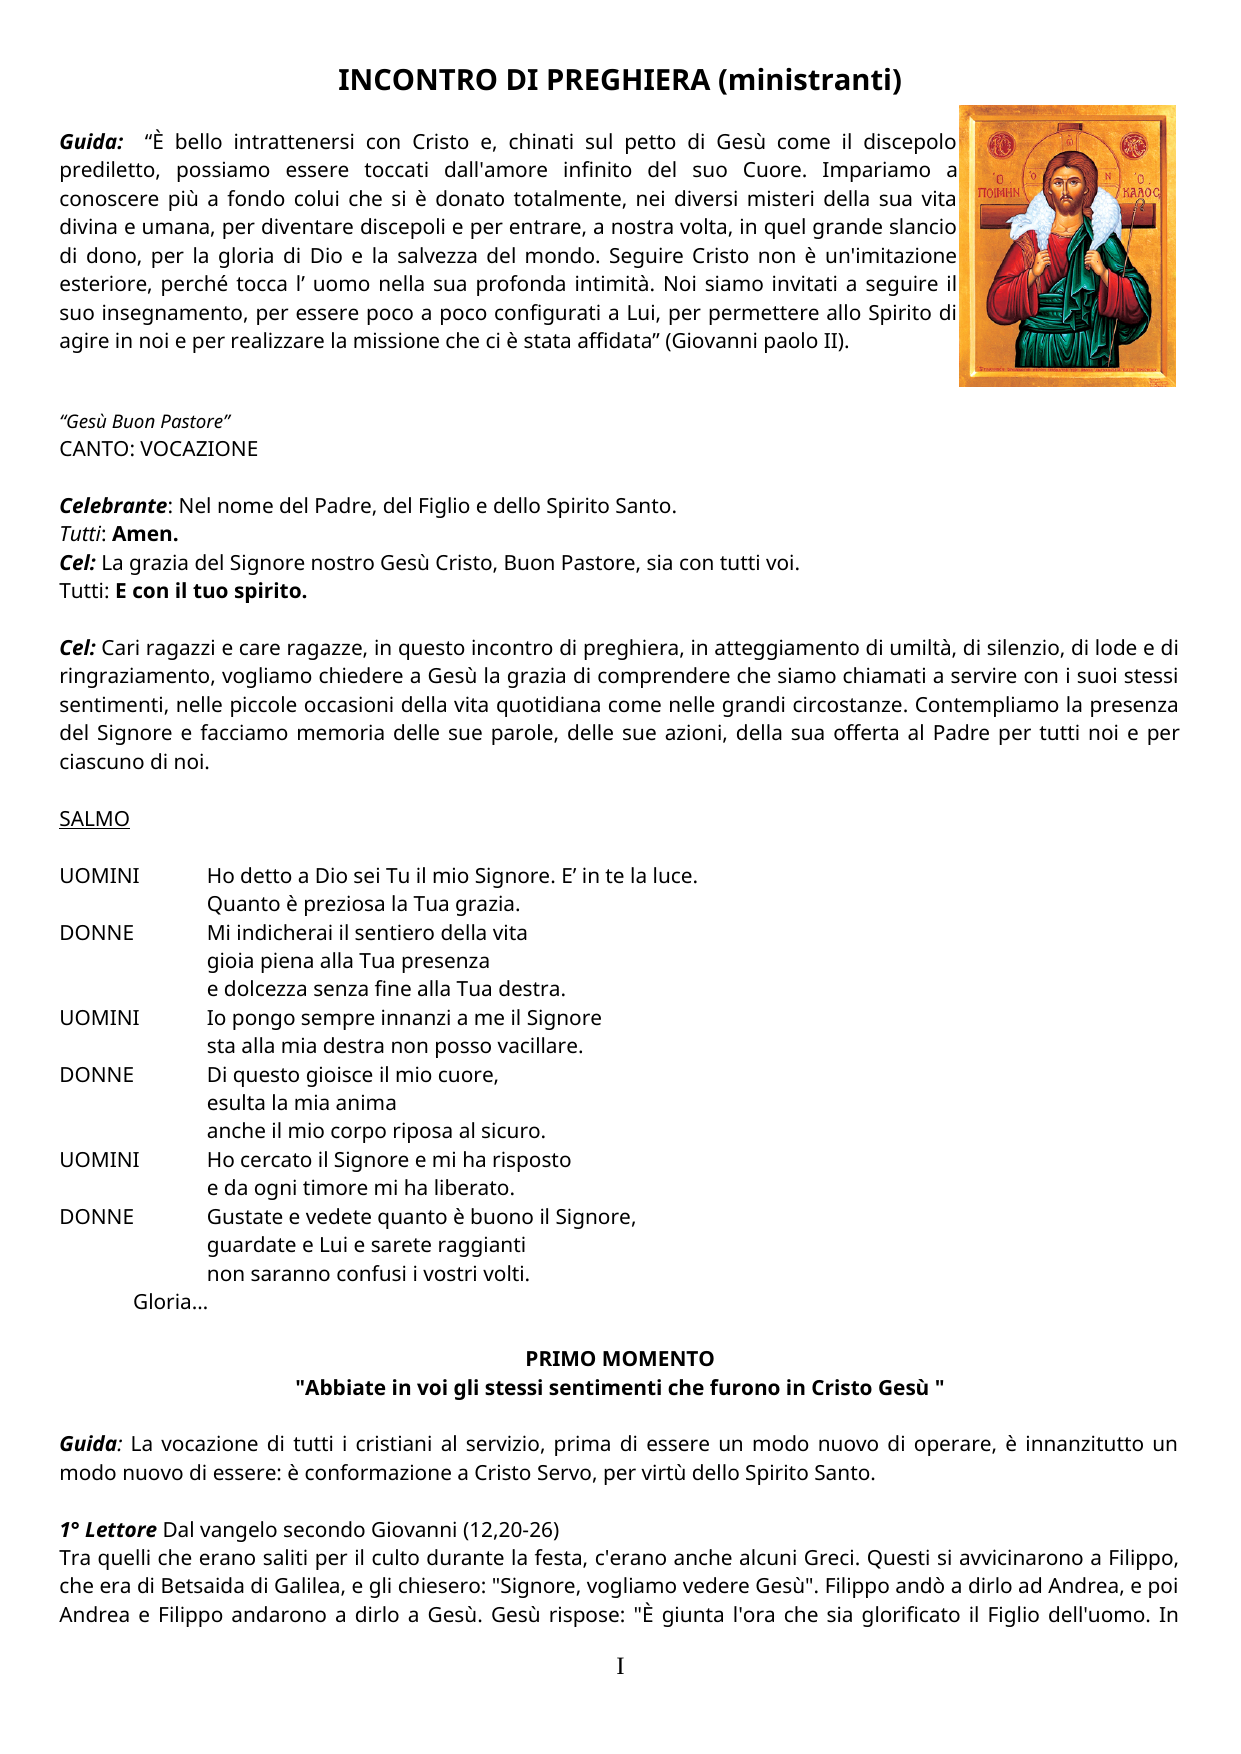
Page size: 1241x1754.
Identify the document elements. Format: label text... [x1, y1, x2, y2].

text 1° Lettore Dal vangelo secondo Giovanni (12,20-26) [59, 1515, 1181, 1543]
text esulta la mia anima [59, 1088, 1181, 1117]
text Gloria… [59, 1287, 1181, 1316]
text Quanto è preziosa la Tua grazia. [59, 889, 1181, 918]
text Tutti: E con il tuo spirito. [59, 576, 1181, 605]
text Cel: Cari ragazzi e care ragazze, in questo incontro di preghiera, in atteggiamento di umiltà, di silenzio, di lode e di ringraziamento, vogliamo chiedere a Gesù la grazia di comprendere che siamo chiamati a servire con i suoi stessi sentimenti, nelle piccole occasioni della vita quotidiana come nelle grandi circostanze. Contempliamo la presenza del Signore e facciamo memoria delle sue parole, delle sue azioni, della sua offerta al Padre per tutti noi e per ciascuno di noi. [59, 633, 1181, 775]
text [59, 1543, 1181, 1628]
text Cel: La grazia del Signore nostro Gesù Cristo, Buon Pastore, sia con tutti voi. [59, 548, 1181, 576]
text DONNE Gustate e vedete quanto è buono il Signore, [59, 1202, 1181, 1230]
text “Gesù Buon Pastore” [59, 383, 1181, 434]
text Celebrante: Nel nome del Padre, del Figlio e dello Spirito Santo. [59, 491, 1181, 519]
text UOMINI Ho cercato il Signore e mi ha risposto [59, 1145, 1181, 1173]
text PRIMO MOMENTO [59, 1344, 1181, 1373]
text DONNE Mi indicherai il sentiero della vita [59, 918, 1181, 946]
text INCONTRO DI PREGHIERA (ministranti) [59, 59, 1181, 99]
text UOMINI Ho detto a Dio sei Tu il mio Signore. E’ in te la luce. [59, 861, 1181, 889]
text gioia piena alla Tua presenza [59, 946, 1181, 974]
text sta alla mia destra non posso vacillare. [59, 1031, 1181, 1060]
picture [959, 105, 1176, 127]
text "Abbiate in voi gli stessi sentimenti che furono in Cristo Gesù " [59, 1373, 1181, 1401]
text CANTO: VOCAZIONE [59, 434, 1181, 463]
text SALMO [59, 804, 1181, 832]
text Guida: “È bello intrattenersi con Cristo e, chinati sul petto di Gesù come il discepolo prediletto, possiamo essere toccati dall'amore infinito del suo Cuore. Impariamo a conoscere più a fondo colui che si è donato totalmente, nei diversi misteri della sua vita divina e umana, per diventare discepoli e per entrare, a nostra volta, in quel grande slancio di dono, per la gloria di Dio e la salvezza del mondo. Seguire Cristo non è un'imitazione esteriore, perché tocca l’ uomo nella sua profonda intimità. Noi siamo invitati a seguire il suo insegnamento, per essere poco a poco configurati a Lui, per permettere allo Spirito di agire in noi e per realizzare la missione che ci è stata affidata” (Giovanni paolo II). [59, 127, 1181, 355]
text e da ogni timore mi ha liberato. [59, 1173, 1181, 1202]
text e dolcezza senza fine alla Tua destra. [59, 974, 1181, 1003]
text UOMINI Io pongo sempre innanzi a me il Signore [59, 1003, 1181, 1031]
text anche il mio corpo riposa al sicuro. [59, 1117, 1181, 1145]
text DONNE Di questo gioisce il mio cuore, [59, 1060, 1181, 1088]
text Tutti: Amen. [59, 519, 1181, 548]
text guardate e Lui e sarete raggianti [59, 1230, 1181, 1259]
picture [959, 355, 1176, 383]
text Guida: La vocazione di tutti i cristiani al servizio, prima di essere un modo nuovo di operare, è innanzitutto un modo nuovo di essere: è conformazione a Cristo Servo, per virtù dello Spirito Santo. [59, 1429, 1181, 1486]
text non saranno confusi i vostri volti. [59, 1259, 1181, 1287]
